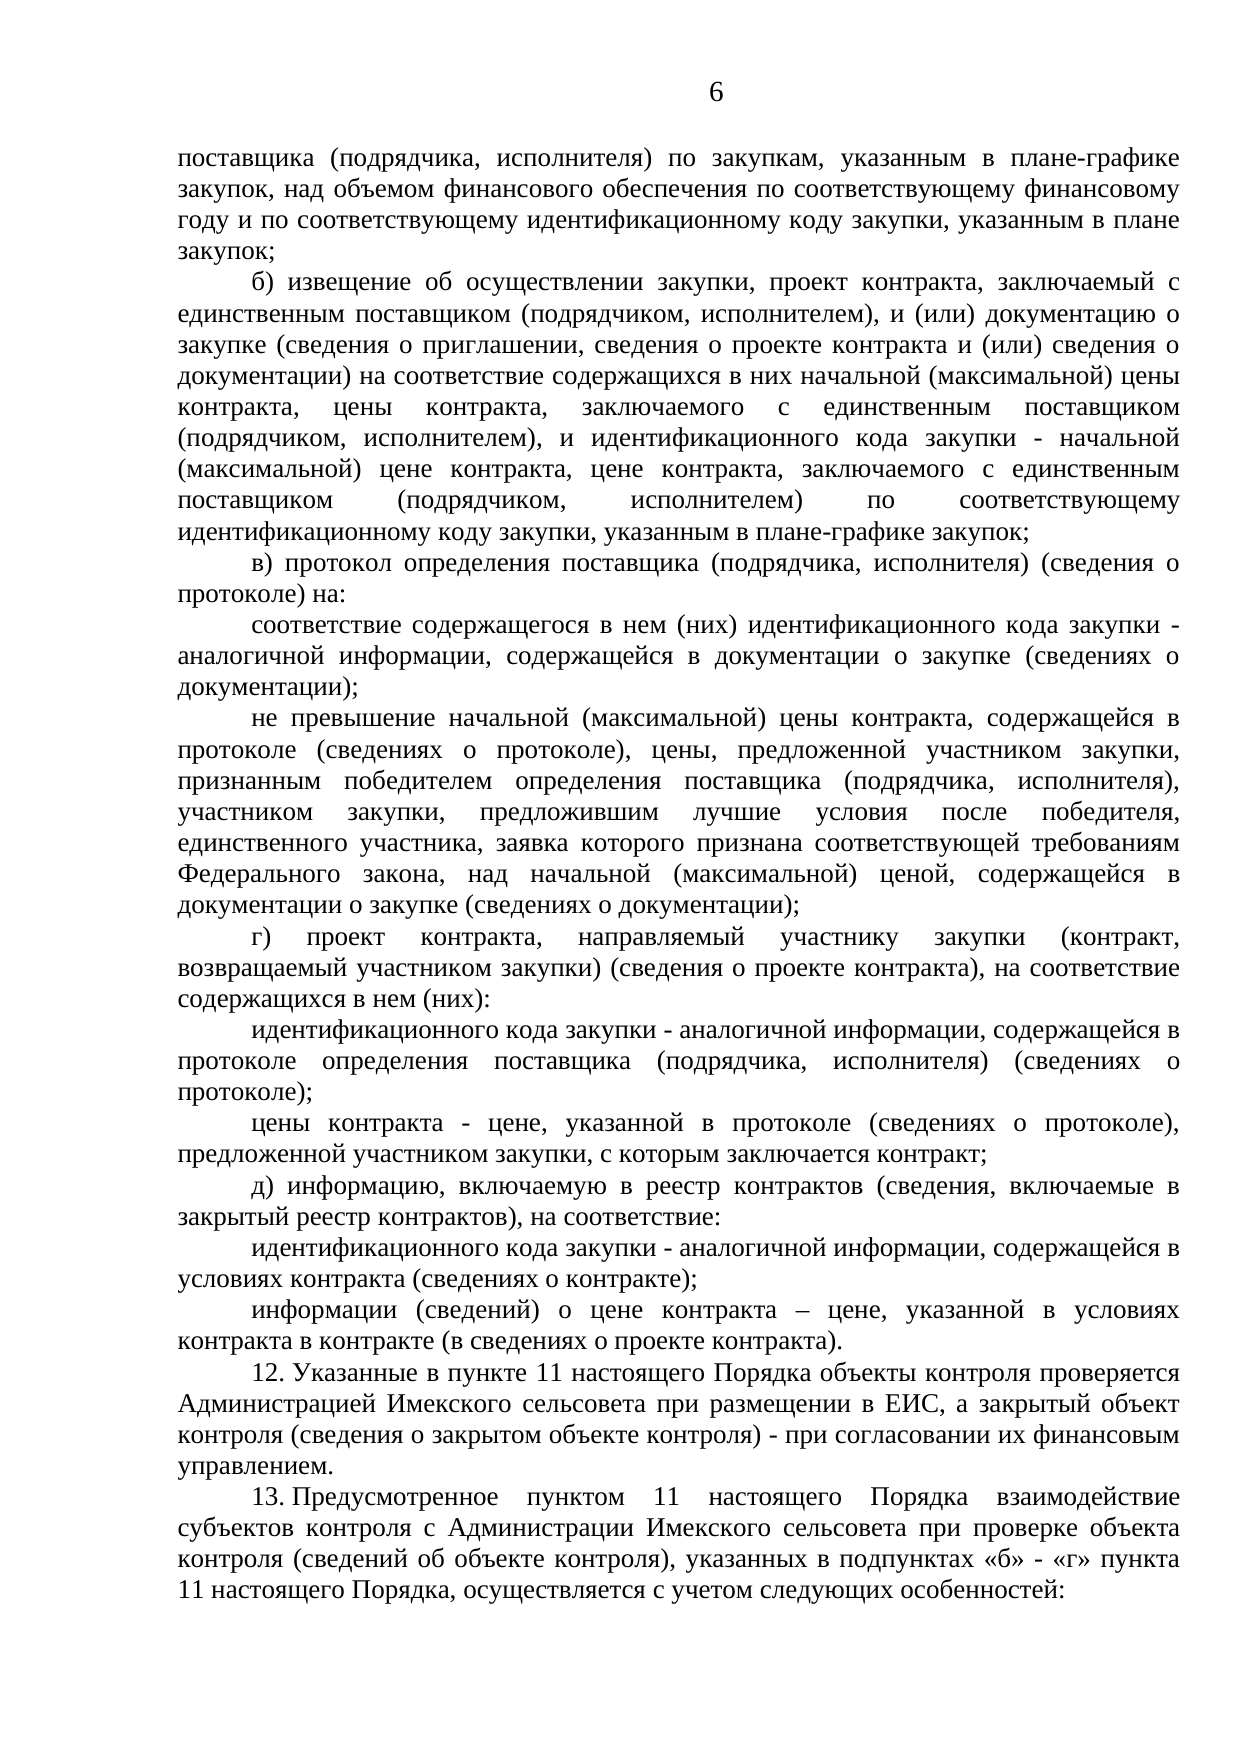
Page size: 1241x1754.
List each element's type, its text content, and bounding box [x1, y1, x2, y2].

text цены контракта - цене, указанной в протоколе (сведениях о протоколе), предложенной участником закупки, с которым заключается контракт; [177, 1106, 1181, 1169]
text не превышение начальной (максимальной) цены контракта, содержащейся в протоколе (сведениях о протоколе), цены, предложенной участником закупки, признанным победителем определения поставщика (подрядчика, исполнителя), участником закупки, предложившим лучшие условия после победителя, единственного участника, заявка которого признана соответствующей требованиям Федерального закона, над начальной (максимальной) ценой, содержащейся в документации о закупке (сведениях о документации); [177, 702, 1181, 919]
text идентификационного кода закупки - аналогичной информации, содержащейся в условиях контракта (сведениях о контракте); [177, 1231, 1181, 1293]
text б) извещение об осуществлении закупки, проект контракта, заключаемый с единственным поставщиком (подрядчиком, исполнителем), и (или) документацию о закупке (сведения о приглашении, сведения о проекте контракта и (или) сведения о документации) на соответствие содержащихся в них начальной (максимальной) цены контракта, цены контракта, заключаемого с единственным поставщиком (подрядчиком, исполнителем), и идентификационного кода закупки - начальной (максимальной) цене контракта, цене контракта, заключаемого с единственным поставщиком (подрядчиком, исполнителем) по соответствующему идентификационному коду закупки, указанным в плане-графике закупок; [177, 266, 1181, 546]
text 12. Указанные в пункте 11 настоящего Порядка объекты контроля проверяется Администрацией Имекского сельсовета при размещении в ЕИС, а закрытый объект контроля (сведения о закрытом объекте контроля) - при согласовании их финансовым управлением. [177, 1356, 1181, 1480]
text в) протокол определения поставщика (подрядчика, исполнителя) (сведения о протоколе) на: [177, 546, 1181, 608]
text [177, 141, 1181, 266]
text г) проект контракта, направляемый участнику закупки (контракт, возвращаемый участником закупки) (сведения о проекте контракта), на соответствие содержащихся в нем (них): [177, 919, 1181, 1013]
text соответствие содержащегося в нем (них) идентификационного кода закупки - аналогичной информации, содержащейся в документации о закупке (сведениях о документации); [177, 608, 1181, 702]
text д) информацию, включаемую в реестр контрактов (сведения, включаемые в закрытый реестр контрактов), на соответствие: [177, 1169, 1181, 1231]
text идентификационного кода закупки - аналогичной информации, содержащейся в протоколе определения поставщика (подрядчика, исполнителя) (сведениях о протоколе); [177, 1013, 1181, 1106]
text 13. Предусмотренное пунктом 11 настоящего Порядка взаимодействие субъектов контроля с Администрации Имекского сельсовета при проверке объекта контроля (сведений об объекте контроля), указанных в подпунктах «б» - «г» пункта 11 настоящего Порядка, осуществляется с учетом следующих особенностей: [177, 1480, 1181, 1605]
text информации (сведений) о цене контракта – цене, указанной в условиях контракта в контракте (в сведениях о проекте контракта). [177, 1293, 1181, 1356]
